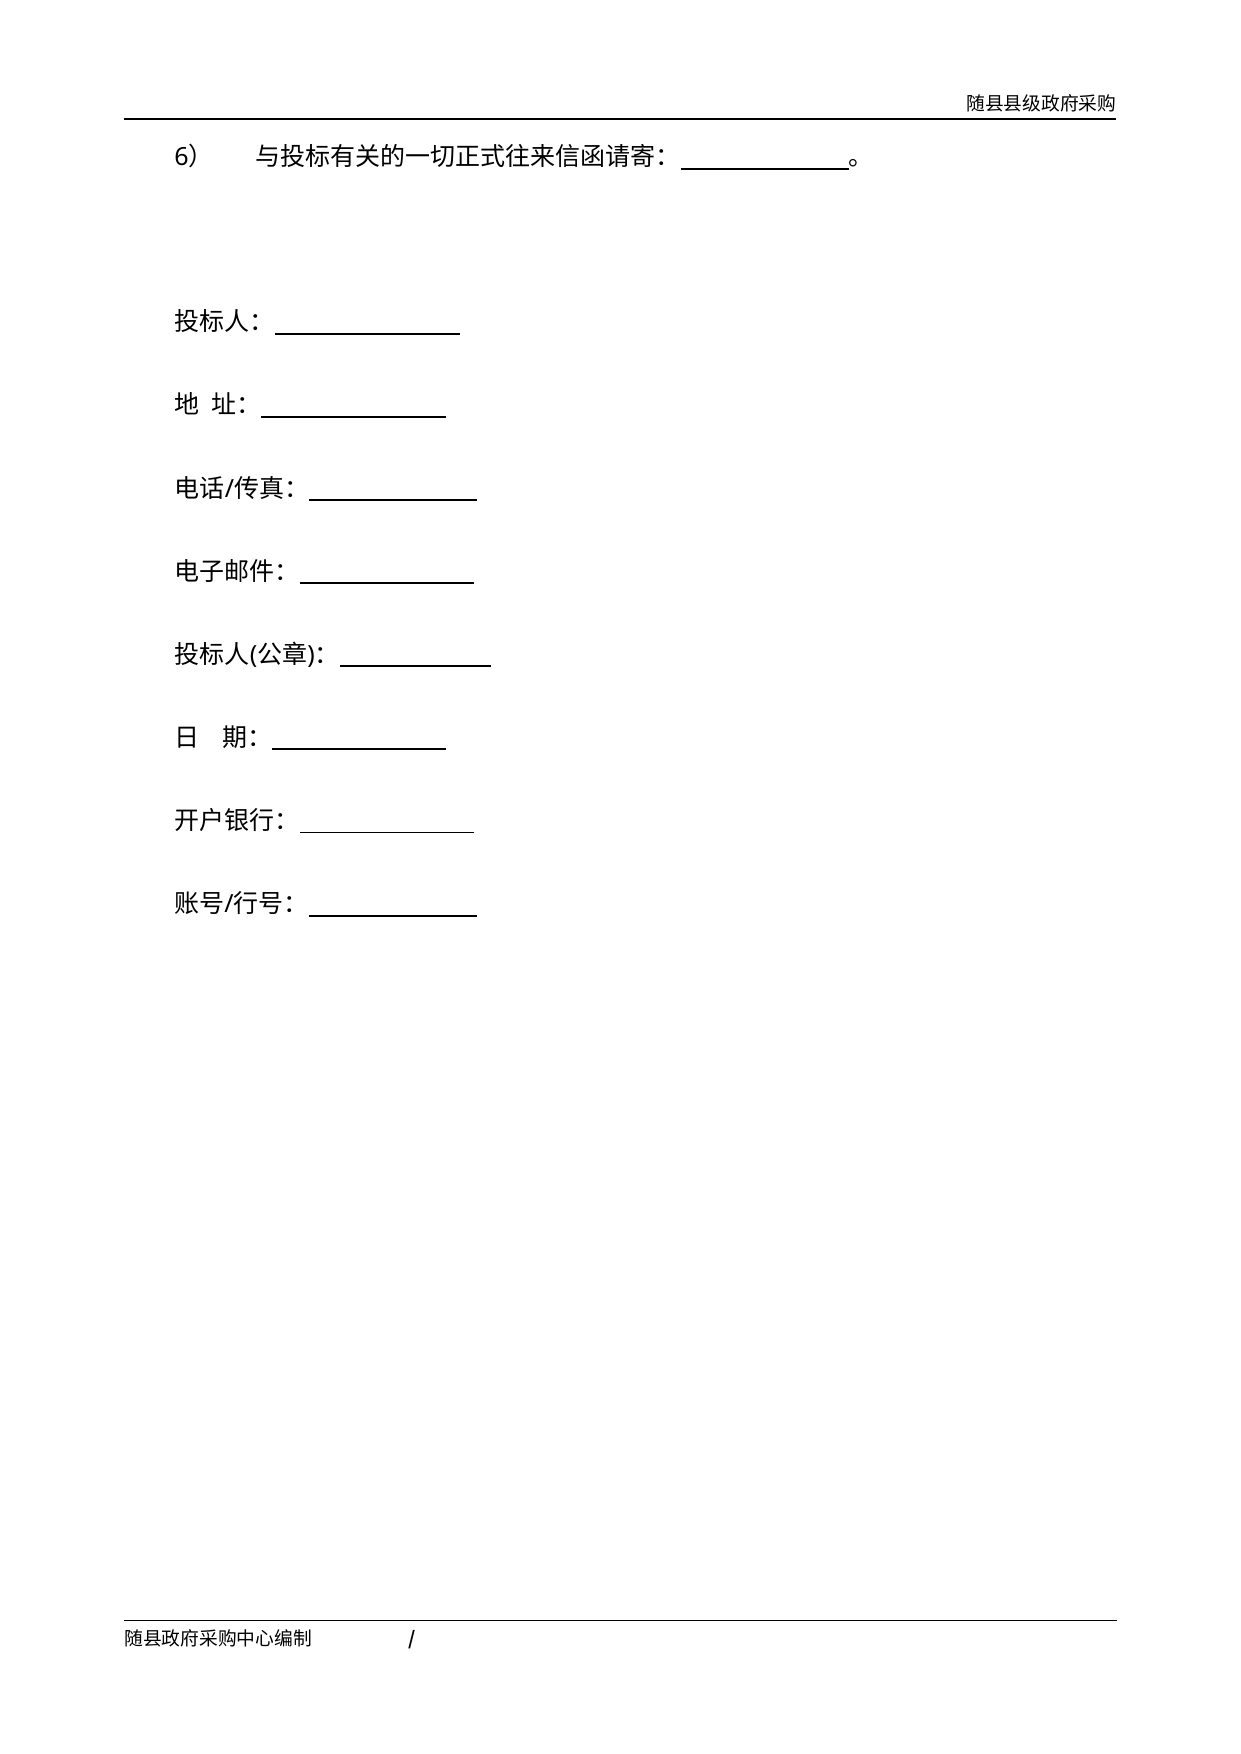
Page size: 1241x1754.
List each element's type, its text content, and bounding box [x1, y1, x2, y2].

text 地 址： [125, 371, 1116, 436]
text 账号/行号： [124, 869, 1116, 934]
text 电话/传真： [125, 454, 1116, 519]
text 投标人： [125, 287, 1116, 352]
text 开户银行： [125, 786, 1116, 851]
text 投标人(公章)： [125, 620, 1116, 685]
text 日 期： [125, 703, 1116, 768]
list 与投标有关的一切正式往来信函请寄： 。 [124, 122, 1116, 187]
text 电子邮件： [125, 537, 1116, 602]
